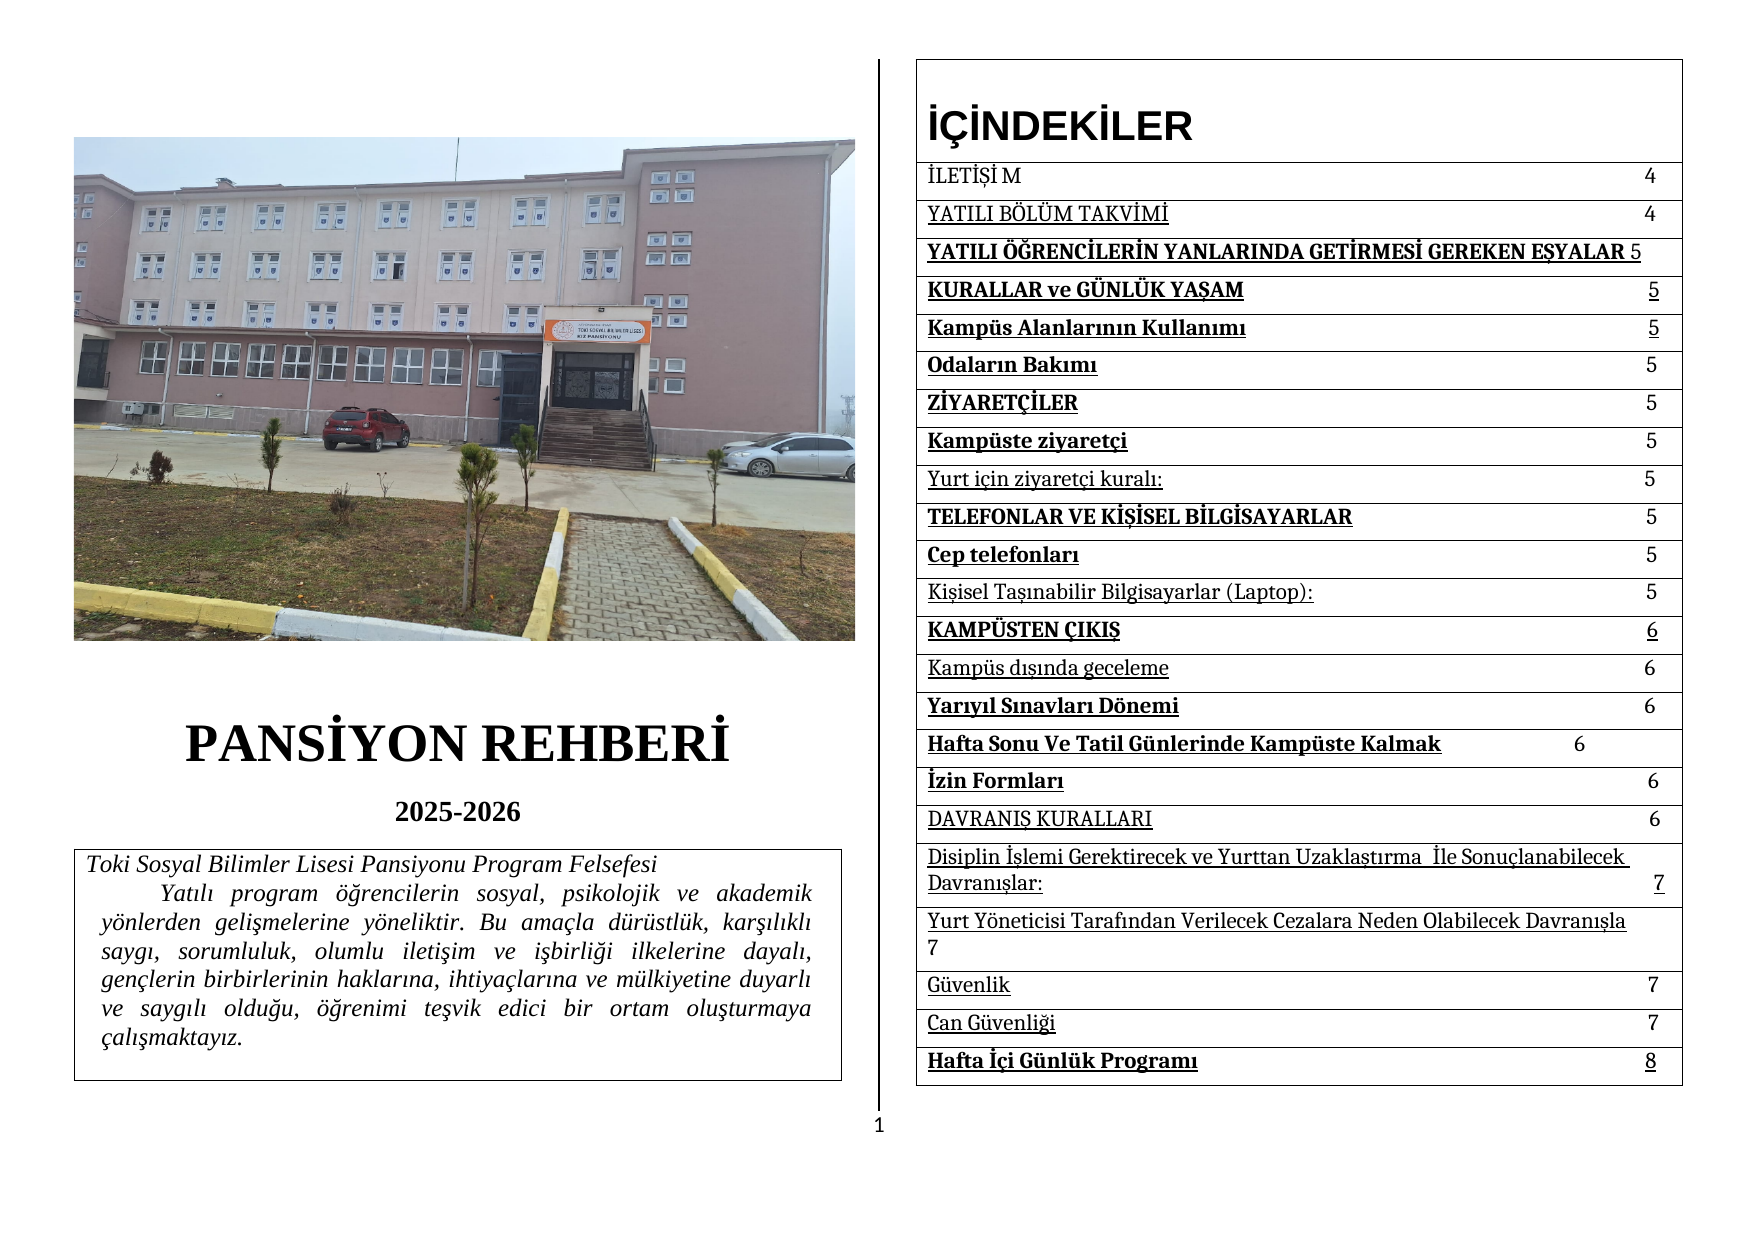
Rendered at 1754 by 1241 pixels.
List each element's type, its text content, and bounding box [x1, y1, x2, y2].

table_header İÇİNDEKİLER [917, 60, 1682, 162]
table_cell Hafta Sonu Ve Tatil Günlerinde Kampüste Kalmak 6 [917, 730, 1682, 767]
table_cell ZİYARETÇİLER 5 [917, 390, 1682, 427]
table_cell KAMPÜSTEN ÇIKIŞ 6 [917, 617, 1682, 654]
table_cell Yurt Yöneticisi Tarafından Verilecek Cezalara Neden Olabilecek Davranışla 7 [917, 908, 1682, 971]
table_cell Yurt için ziyaretçi kuralı: 5 [917, 466, 1682, 502]
table_cell Hafta İçi Günlük Programı 8 [917, 1048, 1682, 1084]
table_cell İLETİŞİ M 4 [917, 163, 1682, 200]
table_cell Can Güvenliği 7 [917, 1010, 1682, 1047]
table_cell İzin Formları 6 [917, 768, 1682, 805]
table_cell Kampüste ziyaretçi 5 [917, 428, 1682, 465]
table_cell Cep telefonları 5 [917, 541, 1682, 578]
picture [73, 137, 855, 641]
table_cell YATILI ÖĞRENCİLERİN YANLARINDA GETİRMESİ GEREKEN EŞYALAR 5 [917, 239, 1682, 276]
table_cell Kampüs Alanlarının Kullanımı 5 [917, 315, 1682, 351]
table_cell Odaların Bakımı 5 [917, 352, 1682, 389]
table_cell KURALLAR ve GÜNLÜK YAŞAM 5 [917, 277, 1682, 313]
table_cell Yarıyıl Sınavları Dönemi 6 [917, 693, 1682, 729]
text PANSİYON REHBERİ [74, 711, 842, 773]
table_cell DAVRANIŞ KURALLARI 6 [917, 806, 1682, 843]
table_cell Kişisel Taşınabilir Bilgisayarlar (Laptop): 5 [917, 579, 1682, 616]
table_cell YATILI BÖLÜM TAKVİMİ 4 [917, 201, 1682, 238]
table_cell Güvenlik 7 [917, 972, 1682, 1009]
table_cell Kampüs dışında geceleme 6 [917, 655, 1682, 692]
table_cell Disiplin İşlemi Gerektirecek ve Yurttan Uzaklaştırma İle Sonuçlanabilecek Davranışlar: 7 [917, 844, 1682, 907]
table_header Toki Sosyal Bilimler Lisesi Pansiyonu Program Felsefesi Yatılı program öğrencilerin sosyal, psikolojik ve akademik yönlerden gelişmelerine yöneliktir. Bu amaçla dürüstlük, karşılıklı saygı, sorumluluk, olumlu iletişim ve işbirliği ilkelerine dayalı, gençlerin birbirlerinin haklarına, ihtiyaçlarına ve mülkiyetine duyarlı ve saygılı olduğu, öğrenimi teşvik edici bir ortam oluşturmaya çalışmaktayız. [75, 850, 841, 1079]
text 2025-2026 [74, 794, 842, 828]
table_cell TELEFONLAR VE KİŞİSEL BİLGİSAYARLAR 5 [917, 504, 1682, 540]
